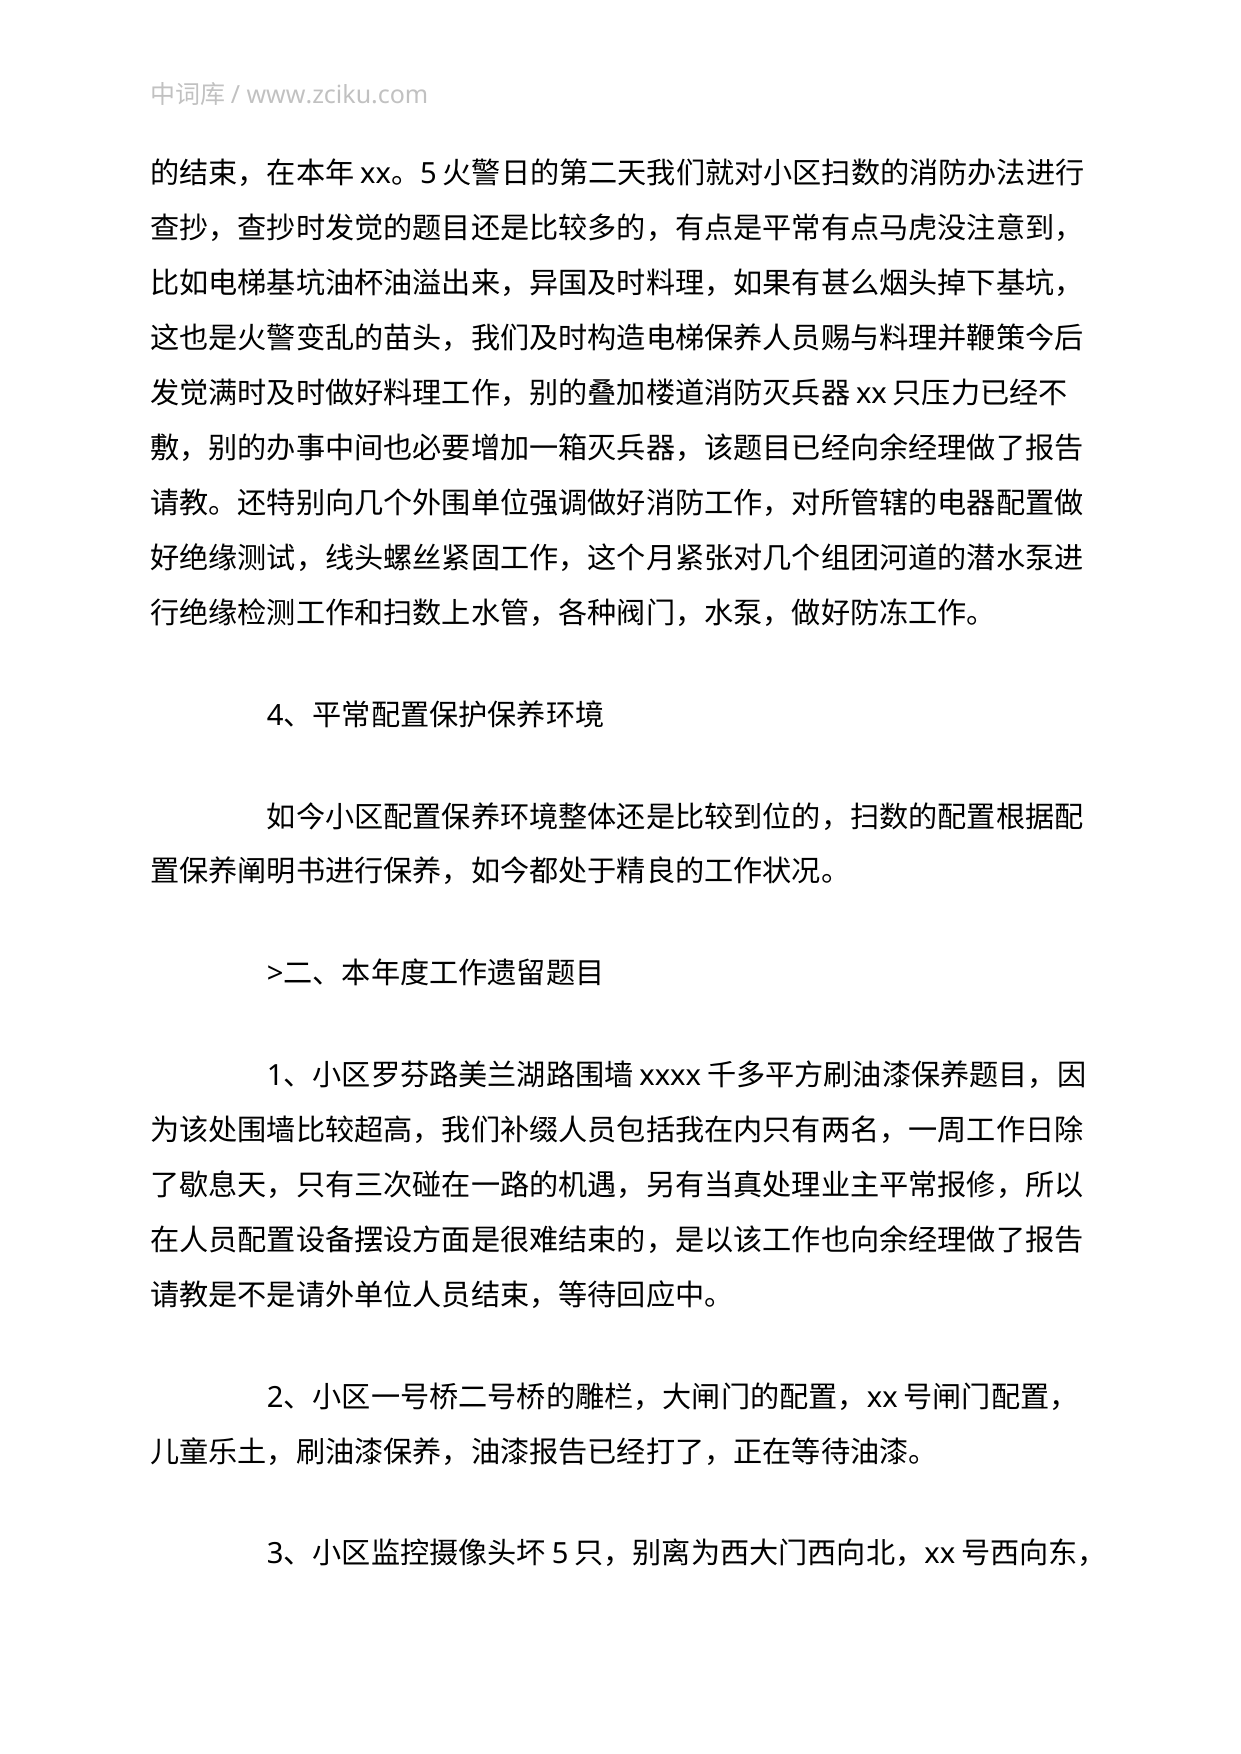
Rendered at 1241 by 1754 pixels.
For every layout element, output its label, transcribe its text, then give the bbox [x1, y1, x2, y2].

text 1、小区罗芬路美兰湖路围墙xxxx千多平方刷油漆保养题目，因为该处围墙比较超高，我们补缀人员包括我在内只有两名，一周工作日除了歇息天，只有三次碰在一路的机遇，另有当真处理业主平常报修，所以在人员配置设备摆设方面是很难结束的，是以该工作也向余经理做了报告请教是不是请外单位人员结束，等待回应中。 [150, 1052, 1090, 1314]
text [150, 150, 1090, 632]
text 如今小区配置保养环境整体还是比较到位的，扫数的配置根据配置保养阐明书进行保养，如今都处于精良的工作状况。 [150, 793, 1090, 890]
text 4、平常配置保护保养环境 [150, 691, 1090, 733]
text >二、本年度工作遗留题目 [150, 950, 1090, 992]
text 2、小区一号桥二号桥的雕栏，大闸门的配置，xx号闸门配置，儿童乐土，刷油漆保养，油漆报告已经打了，正在等待油漆。 [150, 1373, 1090, 1471]
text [150, 1530, 1090, 1572]
